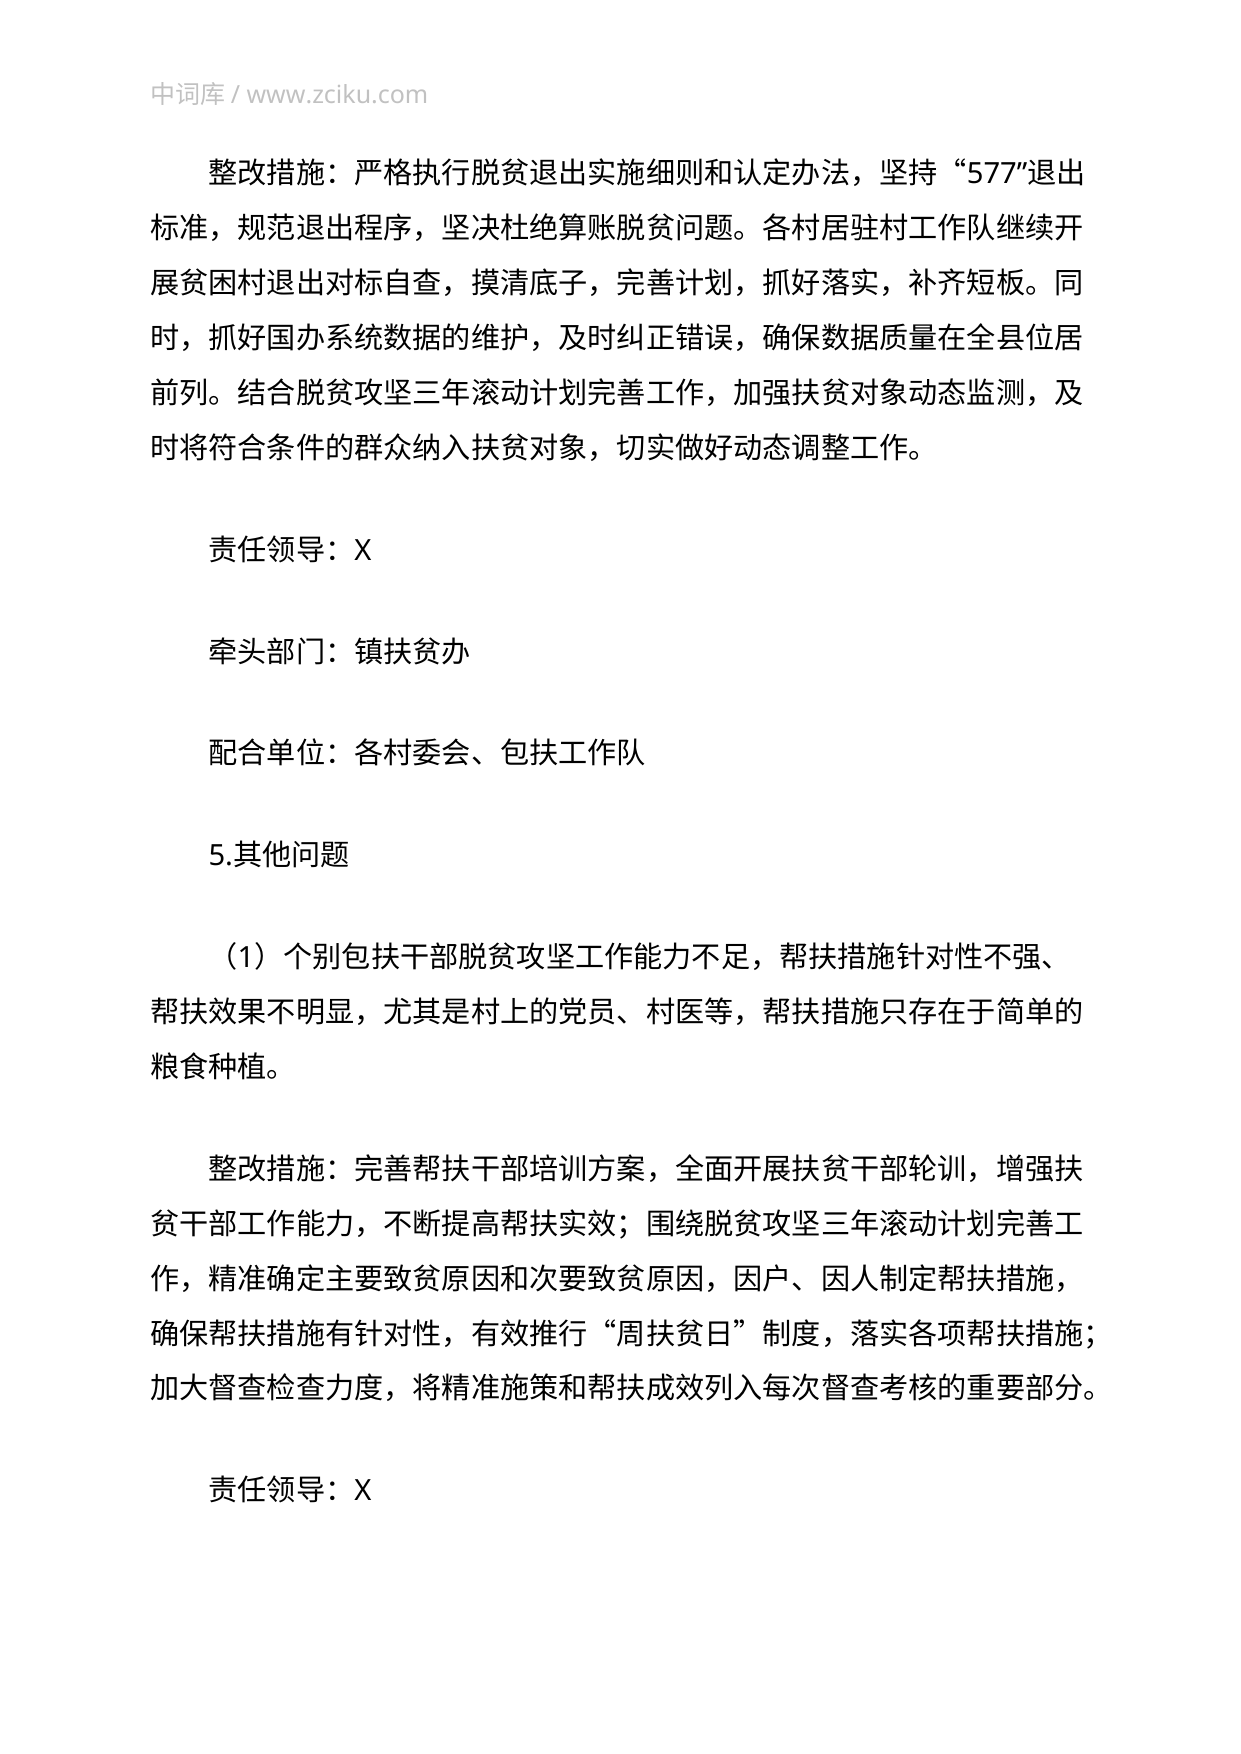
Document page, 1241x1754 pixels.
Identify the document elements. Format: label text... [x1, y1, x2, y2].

text （1）个别包扶干部脱贫攻坚工作能力不足，帮扶措施针对性不强、帮扶效果不明显，尤其是村上的党员、村医等，帮扶措施只存在于简单的粮食种植。 [150, 934, 1090, 1086]
text 整改措施：完善帮扶干部培训方案，全面开展扶贫干部轮训，增强扶贫干部工作能力，不断提高帮扶实效；围绕脱贫攻坚三年滚动计划完善工作，精准确定主要致贫原因和次要致贫原因，因户、因人制定帮扶措施，确保帮扶措施有针对性，有效推行“周扶贫日”制度，落实各项帮扶措施；加大督查检查力度，将精准施策和帮扶成效列入每次督查考核的重要部分。 [150, 1146, 1090, 1407]
text 责任领导：X [150, 526, 1090, 569]
text 牵头部门：镇扶贫办 [150, 628, 1090, 671]
text 5.其他问题 [150, 832, 1090, 874]
text 配合单位：各村委会、包扶工作队 [150, 730, 1090, 772]
text 责任领导：X [150, 1467, 1090, 1509]
text 整改措施：严格执行脱贫退出实施细则和认定办法，坚持“577”退出标准，规范退出程序，坚决杜绝算账脱贫问题。各村居驻村工作队继续开展贫困村退出对标自查，摸清底子，完善计划，抓好落实，补齐短板。同时，抓好国办系统数据的维护，及时纠正错误，确保数据质量在全县位居前列。结合脱贫攻坚三年滚动计划完善工作，加强扶贫对象动态监测，及时将符合条件的群众纳入扶贫对象，切实做好动态调整工作。 [150, 150, 1090, 467]
